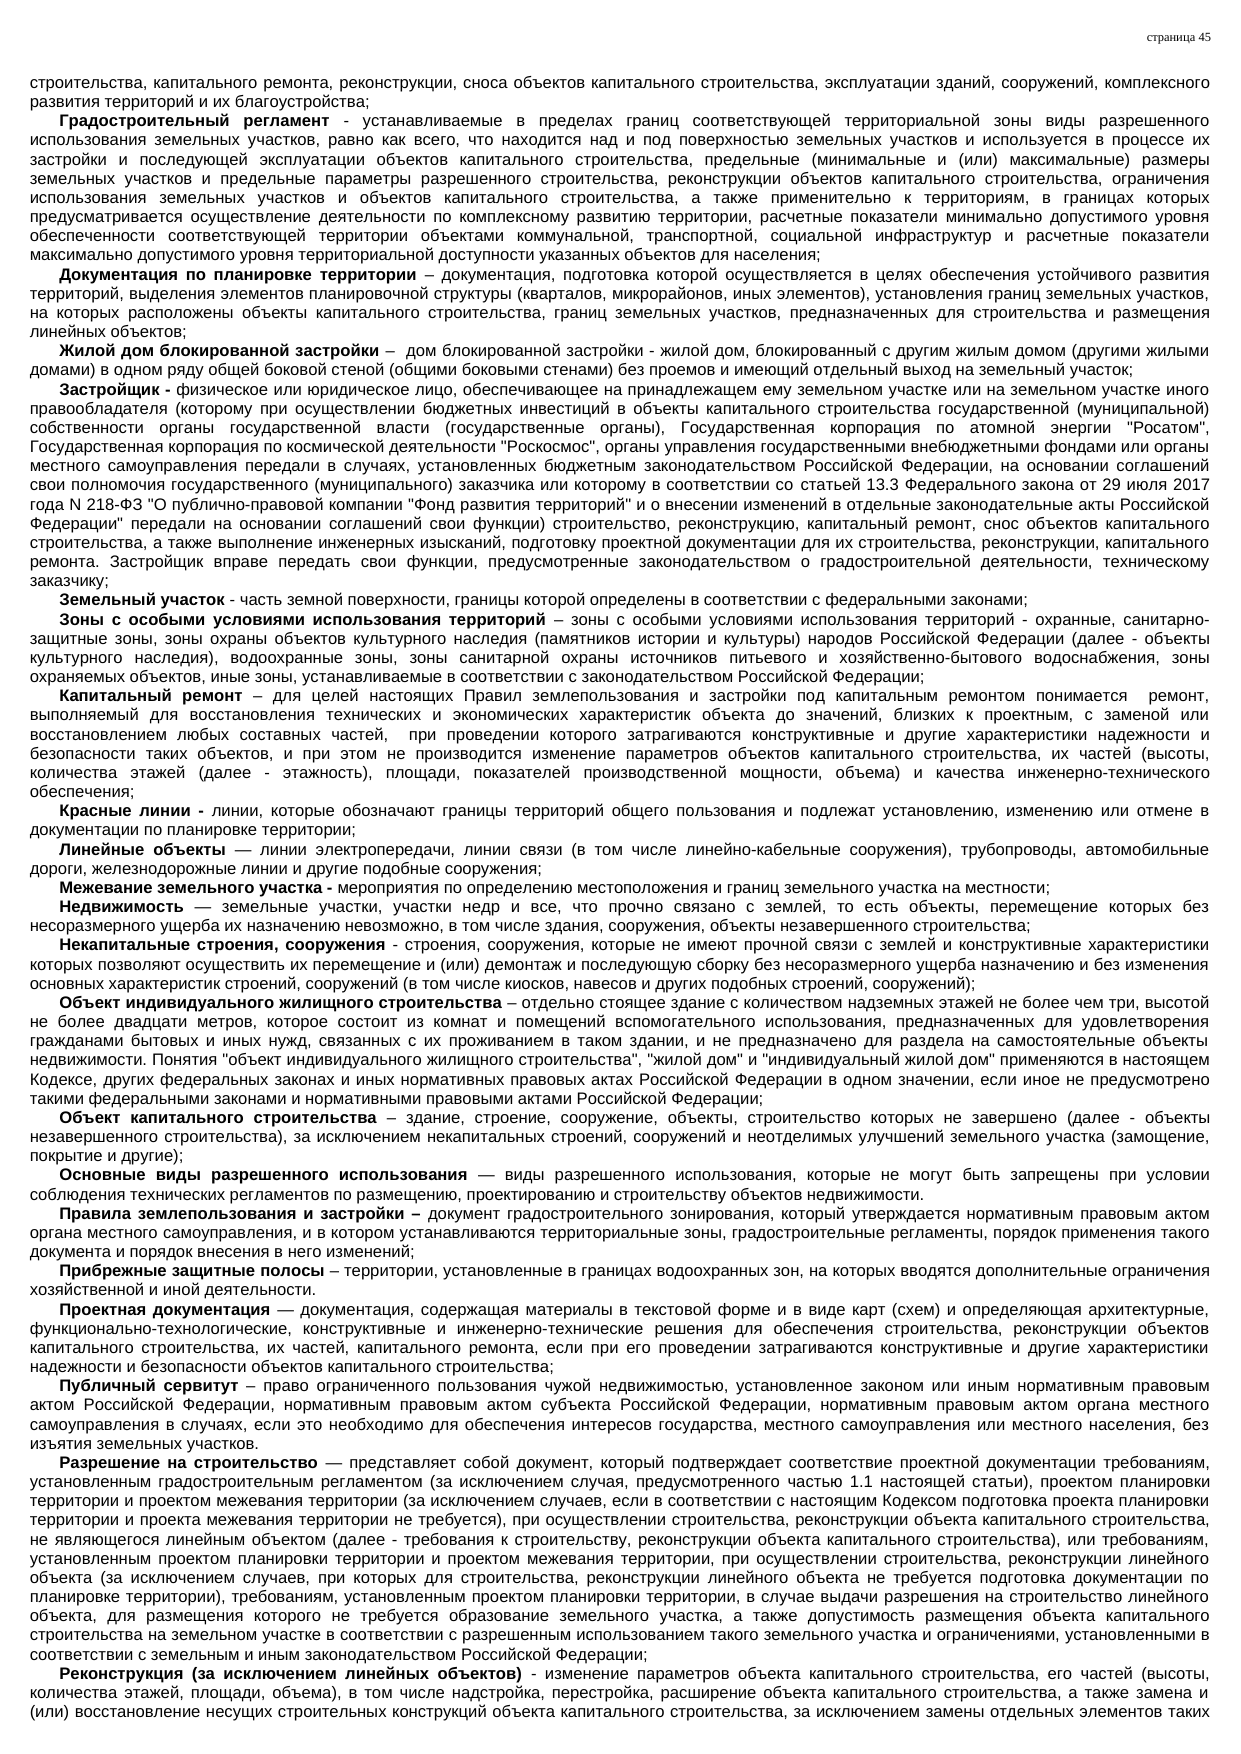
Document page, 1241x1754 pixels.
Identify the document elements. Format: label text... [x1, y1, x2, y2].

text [29, 73, 1211, 111]
text Основные виды разрешенного использования — виды разрешенного использования, которые не могут быть запрещены при условии соблюдения технических регламентов по размещению, проектированию и строительству объектов недвижимости. [29, 1165, 1211, 1203]
text Объект капитального строительства – здание, строение, сооружение, объекты, строительство которых не завершено (далее - объекты незавершенного строительства), за исключением некапитальных строений, сооружений и неотделимых улучшений земельного участка (замощение, покрытие и другие); [29, 1108, 1211, 1165]
text Капитальный ремонт – для целей настоящих Правил землепользования и застройки под капитальным ремонтом понимается ремонт, выполняемый для восстановления технических и экономических характеристик объекта до значений, близких к проектным, с заменой или восстановлением любых составных частей, при проведении которого затрагиваются конструктивные и другие характеристики надежности и безопасности таких объектов, и при этом не производится изменение параметров объектов капитального строительства, их частей (высоты, количества этажей (далее - этажность), площади, показателей производственной мощности, объема) и качества инженерно-технического обеспечения; [29, 686, 1211, 801]
text Межевание земельного участка - мероприятия по определению местоположения и границ земельного участка на местности; [29, 878, 1211, 897]
text Объект индивидуального жилищного строительства – отдельно стоящее здание с количеством надземных этажей не более чем три, высотой не более двадцати метров, которое состоит из комнат и помещений вспомогательного использования, предназначенных для удовлетворения гражданами бытовых и иных нужд, связанных с их проживанием в таком здании, и не предназначено для раздела на самостоятельные объекты недвижимости. Понятия "объект индивидуального жилищного строительства", "жилой дом" и "индивидуальный жилой дом" применяются в настоящем Кодексе, других федеральных законах и иных нормативных правовых актах Российской Федерации в одном значении, если иное не предусмотрено такими федеральными законами и нормативными правовыми актами Российской Федерации; [29, 993, 1211, 1108]
text Земельный участок - часть земной поверхности, границы которой определены в соответствии с федеральными законами; [29, 590, 1211, 609]
text Прибрежные защитные полосы – территории, установленные в границах водоохранных зон, на которых вводятся дополнительные ограничения хозяйственной и иной деятельности. [29, 1261, 1211, 1299]
text Публичный сервитут – право ограниченного пользования чужой недвижимостью, установленное законом или иным нормативным правовым актом Российской Федерации, нормативным правовым актом субъекта Российской Федерации, нормативным правовым актом органа местного самоуправления в случаях, если это необходимо для обеспечения интересов государства, местного самоуправления или местного населения, без изъятия земельных участков. [29, 1376, 1211, 1453]
text Проектная документация — документация, содержащая материалы в текстовой форме и в виде карт (схем) и определяющая архитектурные, функционально-технологические, конструктивные и инженерно-технические решения для обеспечения строительства, реконструкции объектов капитального строительства, их частей, капитального ремонта, если при его проведении затрагиваются конструктивные и другие характеристики надежности и безопасности объектов капитального строительства; [29, 1299, 1211, 1376]
text Зоны с особыми условиями использования территорий – зоны с особыми условиями использования территорий - охранные, санитарно-защитные зоны, зоны охраны объектов культурного наследия (памятников истории и культуры) народов Российской Федерации (далее - объекты культурного наследия), водоохранные зоны, зоны санитарной охраны источников питьевого и хозяйственно-бытового водоснабжения, зоны охраняемых объектов, иные зоны, устанавливаемые в соответствии с законодательством Российской Федерации; [29, 609, 1211, 686]
text Градостроительный регламент - устанавливаемые в пределах границ соответствующей территориальной зоны виды разрешенного использования земельных участков, равно как всего, что находится над и под поверхностью земельных участков и используется в процессе их застройки и последующей эксплуатации объектов капитального строительства, предельные (минимальные и (или) максимальные) размеры земельных участков и предельные параметры разрешенного строительства, реконструкции объектов капитального строительства, ограничения использования земельных участков и объектов капитального строительства, а также применительно к территориям, в границах которых предусматривается осуществление деятельности по комплексному развитию территории, расчетные показатели минимально допустимого уровня обеспеченности соответствующей территории объектами коммунальной, транспортной, социальной инфраструктур и расчетные показатели максимально допустимого уровня территориальной доступности указанных объектов для населения; [29, 111, 1211, 264]
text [29, 1663, 1211, 1721]
text Некапитальные строения, сооружения - строения, сооружения, которые не имеют прочной связи с землей и конструктивные характеристики которых позволяют осуществить их перемещение и (или) демонтаж и последующую сборку без несоразмерного ущерба назначению и без изменения основных характеристик строений, сооружений (в том числе киосков, навесов и других подобных строений, сооружений); [29, 935, 1211, 993]
text Разрешение на строительство — представляет собой документ, который подтверждает соответствие проектной документации требованиям, установленным градостроительным регламентом (за исключением случая, предусмотренного частью 1.1 настоящей статьи), проектом планировки территории и проектом межевания территории (за исключением случаев, если в соответствии с настоящим Кодексом подготовка проекта планировки территории и проекта межевания территории не требуется), при осуществлении строительства, реконструкции объекта капитального строительства, не являющегося линейным объектом (далее - требования к строительству, реконструкции объекта капитального строительства), или требованиям, установленным проектом планировки территории и проектом межевания территории, при осуществлении строительства, реконструкции линейного объекта (за исключением случаев, при которых для строительства, реконструкции линейного объекта не требуется подготовка документации по планировке территории), требованиям, установленным проектом планировки территории, в случае выдачи разрешения на строительство линейного объекта, для размещения которого не требуется образование земельного участка, а также допустимость размещения объекта капитального строительства на земельном участке в соответствии с разрешенным использованием такого земельного участка и ограничениями, установленными в соответствии с земельным и иным законодательством Российской Федерации; [29, 1453, 1211, 1663]
list Жилой дом блокированной застройки – дом блокированной застройки - жилой дом, блокированный с другим жилым домом (другими жилыми домами) в одном ряду общей боковой стеной (общими боковыми стенами) без проемов и имеющий отдельный выход на земельный участок; [29, 341, 1211, 379]
text Недвижимость — земельные участки, участки недр и все, что прочно связано с землей, то есть объекты, перемещение которых без несоразмерного ущерба их назначению невозможно, в том числе здания, сооружения, объекты незавершенного строительства; [29, 897, 1211, 935]
text Документация по планировке территории – документация, подготовка которой осуществляется в целях обеспечения устойчивого развития территорий, выделения элементов планировочной структуры (кварталов, микрорайонов, иных элементов), установления границ земельных участков, на которых расположены объекты капитального строительства, границ земельных участков, предназначенных для строительства и размещения линейных объектов; [29, 264, 1211, 341]
text Линейные объекты — линии электропередачи, линии связи (в том числе линейно-кабельные сооружения), трубопроводы, автомобильные дороги, железнодорожные линии и другие подобные сооружения; [29, 839, 1211, 878]
text Застройщик - физическое или юридическое лицо, обеспечивающее на принадлежащем ему земельном участке или на земельном участке иного правообладателя (которому при осуществлении бюджетных инвестиций в объекты капитального строительства государственной (муниципальной) собственности органы государственной власти (государственные органы), Государственная корпорация по атомной энергии "Росатом", Государственная корпорация по космической деятельности "Роскосмос", органы управления государственными внебюджетными фондами или органы местного самоуправления передали в случаях, установленных бюджетным законодательством Российской Федерации, на основании соглашений свои полномочия государственного (муниципального) заказчика или которому в соответствии со статьей 13.3 Федерального закона от 29 июля 2017 года N 218-ФЗ "О публично-правовой компании "Фонд развития территорий" и о внесении изменений в отдельные законодательные акты Российской Федерации" передали на основании соглашений свои функции) строительство, реконструкцию, капитальный ремонт, снос объектов капитального строительства, а также выполнение инженерных изысканий, подготовку проектной документации для их строительства, реконструкции, капитального ремонта. Застройщик вправе передать свои функции, предусмотренные законодательством о градостроительной деятельности, техническому заказчику; [29, 379, 1211, 590]
text Правила землепользования и застройки – документ градостроительного зонирования, который утверждается нормативным правовым актом органа местного самоуправления, и в котором устанавливаются территориальные зоны, градостроительные регламенты, порядок применения такого документа и порядок внесения в него изменений; [29, 1203, 1211, 1261]
text Красные линии - линии, которые обозначают границы территорий общего пользования и подлежат установлению, изменению или отмене в документации по планировке территории; [29, 801, 1211, 839]
